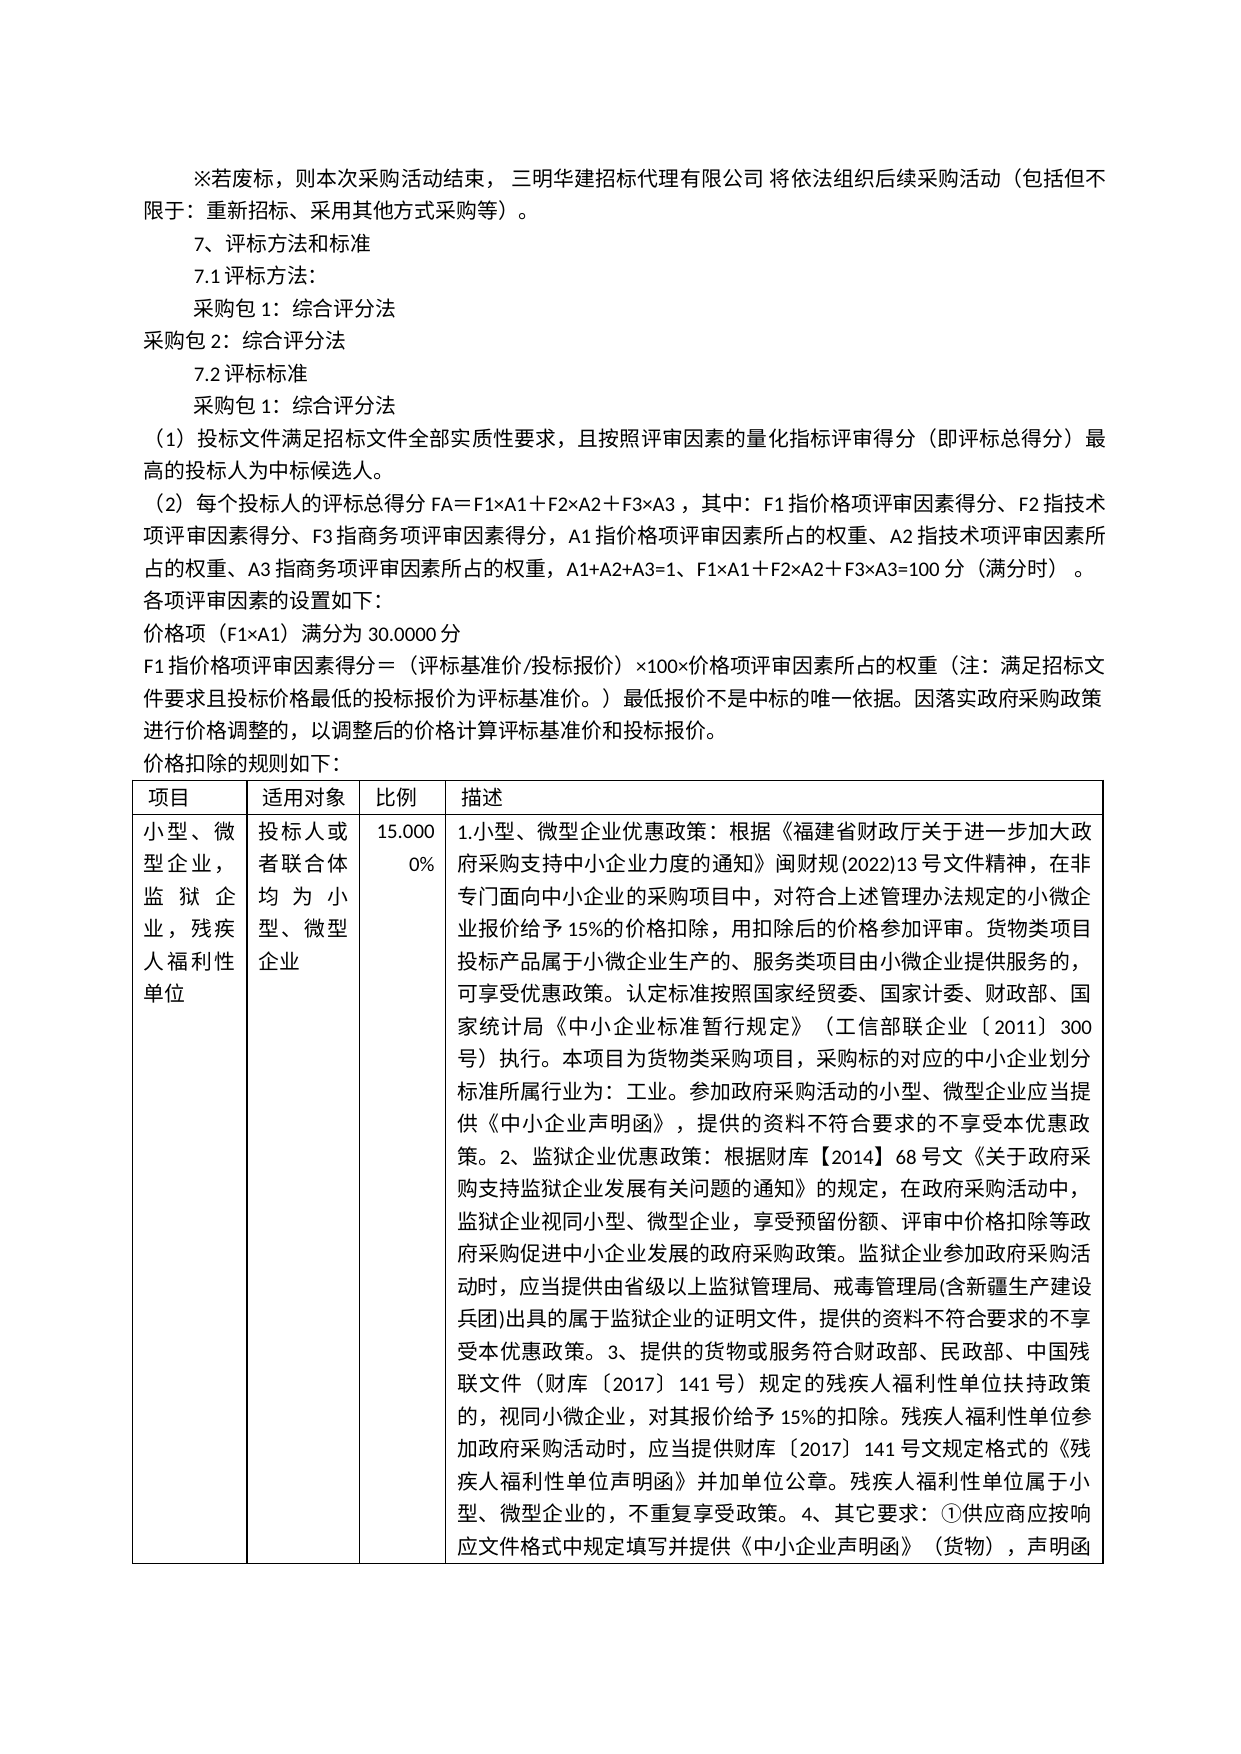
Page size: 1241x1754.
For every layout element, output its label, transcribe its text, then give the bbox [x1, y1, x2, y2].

text 各项评审因素的设置如下： [144, 584, 1106, 617]
text F1指价格项评审因素得分＝（评标基准价/投标报价）×100×价格项评审因素所占的权重（注：满足招标文件要求且投标价格最低的投标报价为评标基准价。）最低报价不是中标的唯一依据。因落实政府采购政策进行价格调整的，以调整后的价格计算评标基准价和投标报价。 [144, 649, 1106, 747]
table_header 比例 [360, 781, 445, 813]
text 采购包1：综合评分法 [144, 292, 1106, 324]
text 7、评标方法和标准 [144, 227, 1106, 259]
text （2）每个投标人的评标总得分FA＝F1×A1＋F2×A2＋F3×A3 ，其中：F1指价格项评审因素得分、F2指技术项评审因素得分、F3指商务项评审因素得分，A1指价格项评审因素所占的权重、A2指技术项评审因素所占的权重、A3指商务项评审因素所占的权重，A1+A2+A3=1、F1×A1＋F2×A2＋F3×A3=100分（满分时） 。 [144, 487, 1106, 584]
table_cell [446, 815, 1102, 1563]
table_cell 投标人或者联合体均为小型、微型企业 [248, 815, 359, 1563]
table_cell 15.0000% [360, 815, 445, 1563]
text （1）投标文件满足招标文件全部实质性要求，且按照评审因素的量化指标评审得分（即评标总得分）最高的投标人为中标候选人。 [144, 422, 1106, 487]
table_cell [133, 815, 246, 1563]
table_header 描述 [446, 781, 1102, 813]
text 价格项（F1×A1）满分为30.0000分 [144, 617, 1106, 649]
text 7.2评标标准 [144, 357, 1106, 389]
table_header 适用对象 [248, 781, 359, 813]
text 采购包2：综合评分法 [144, 324, 1106, 357]
text ※若废标，则本次采购活动结束， 三明华建招标代理有限公司 将依法组织后续采购活动（包括但不限于：重新招标、采用其他方式采购等）。 [144, 162, 1106, 227]
text 7.1评标方法： [144, 259, 1106, 292]
text 价格扣除的规则如下： [144, 747, 1106, 779]
text 采购包1：综合评分法 [144, 389, 1106, 422]
table_header 项目 [133, 781, 246, 813]
